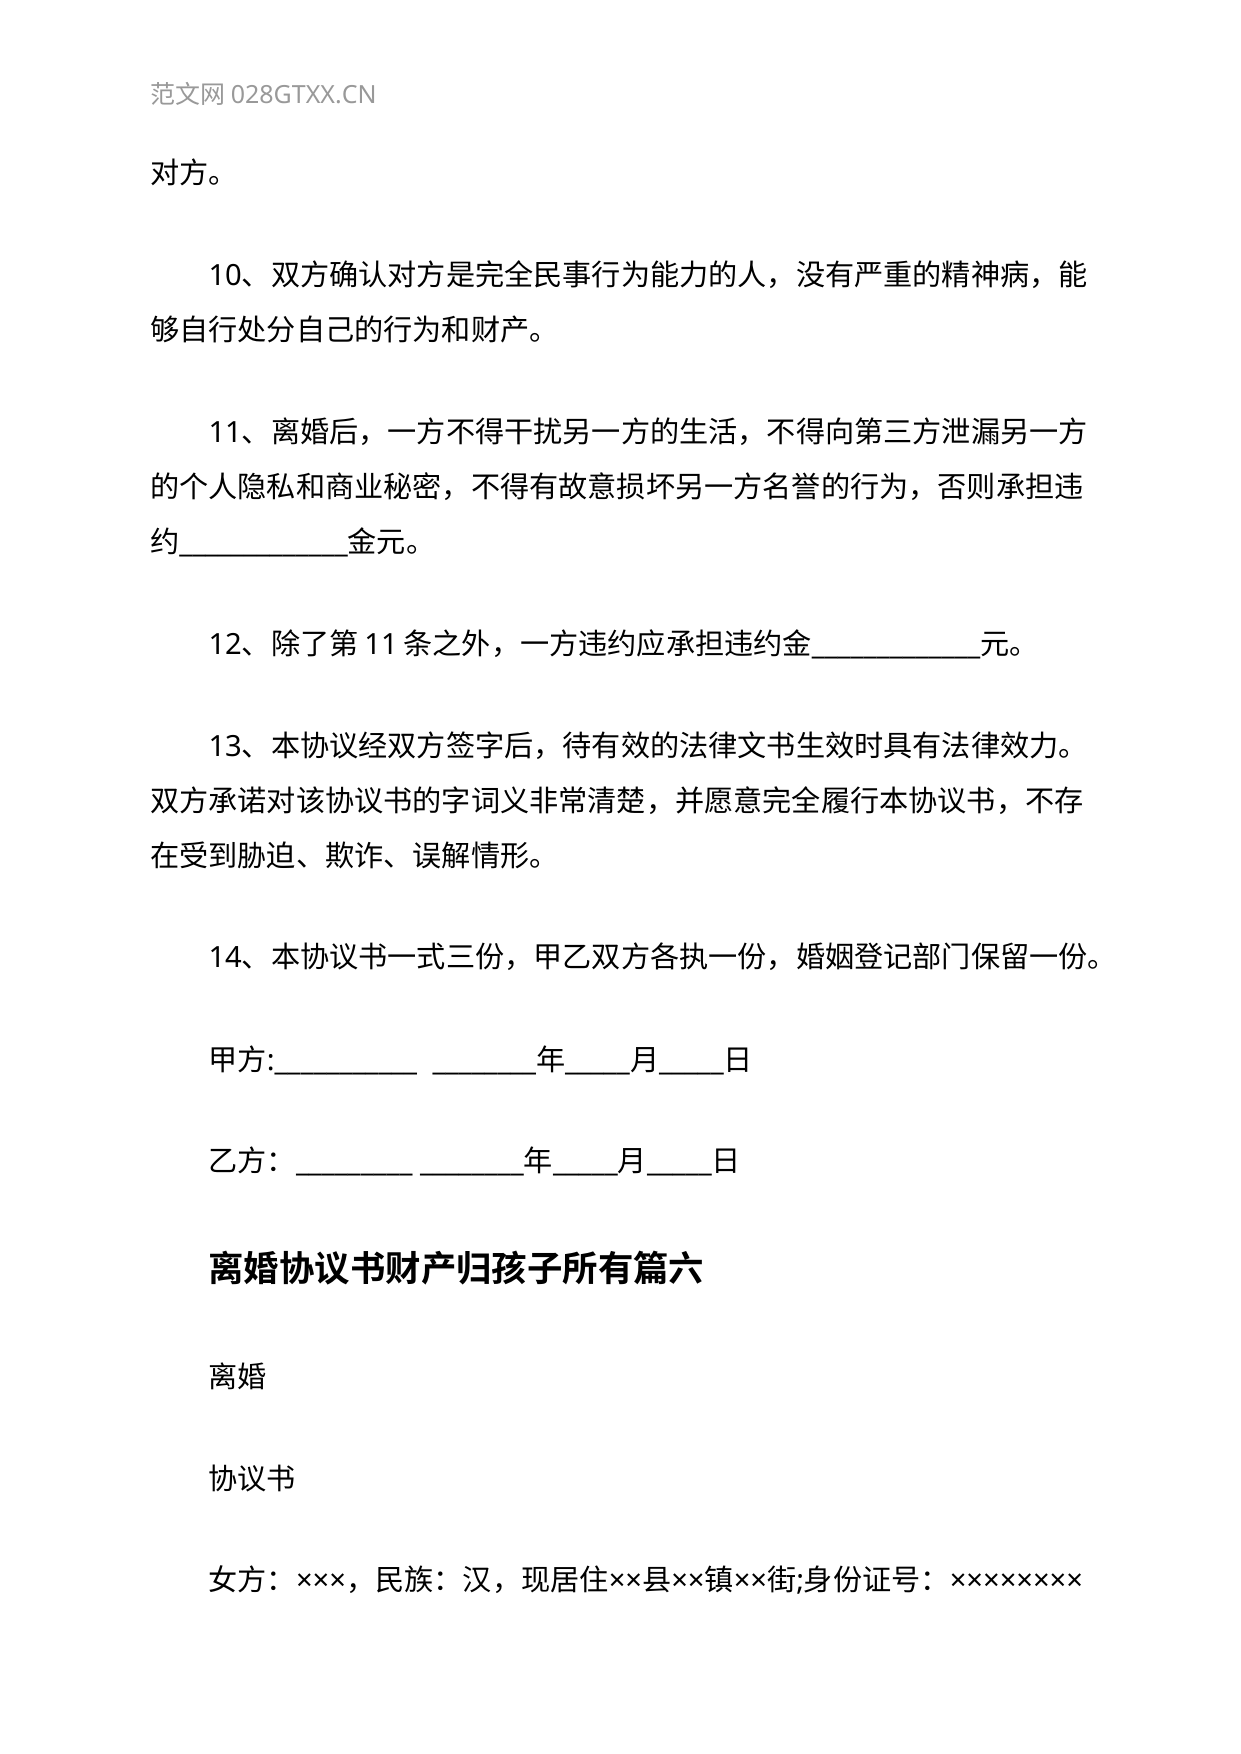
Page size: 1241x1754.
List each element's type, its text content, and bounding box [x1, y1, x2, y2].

text 离婚协议书财产归孩子所有篇六 [150, 1240, 1090, 1291]
text 甲方:___________ ________年_____月_____日 [150, 1036, 1090, 1078]
text 11、离婚后，一方不得干扰另一方的生活，不得向第三方泄漏另一方的个人隐私和商业秘密，不得有故意损坏另一方名誉的行为，否则承担违约_____________金元。 [150, 408, 1090, 561]
text 10、双方确认对方是完全民事行为能力的人，没有严重的精神病，能够自行处分自己的行为和财产。 [150, 252, 1090, 349]
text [150, 1557, 1090, 1599]
text 14、本协议书一式三份，甲乙双方各执一份，婚姻登记部门保留一份。 [150, 934, 1090, 976]
text 协议书 [150, 1455, 1090, 1497]
text 乙方：_________ ________年_____月_____日 [150, 1138, 1090, 1180]
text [150, 150, 1090, 192]
text 13、本协议经双方签字后，待有效的法律文书生效时具有法律效力。双方承诺对该协议书的字词义非常清楚，并愿意完全履行本协议书，不存在受到胁迫、欺诈、误解情形。 [150, 722, 1090, 874]
text 12、除了第11条之外，一方违约应承担违约金_____________元。 [150, 620, 1090, 663]
text 离婚 [150, 1353, 1090, 1396]
